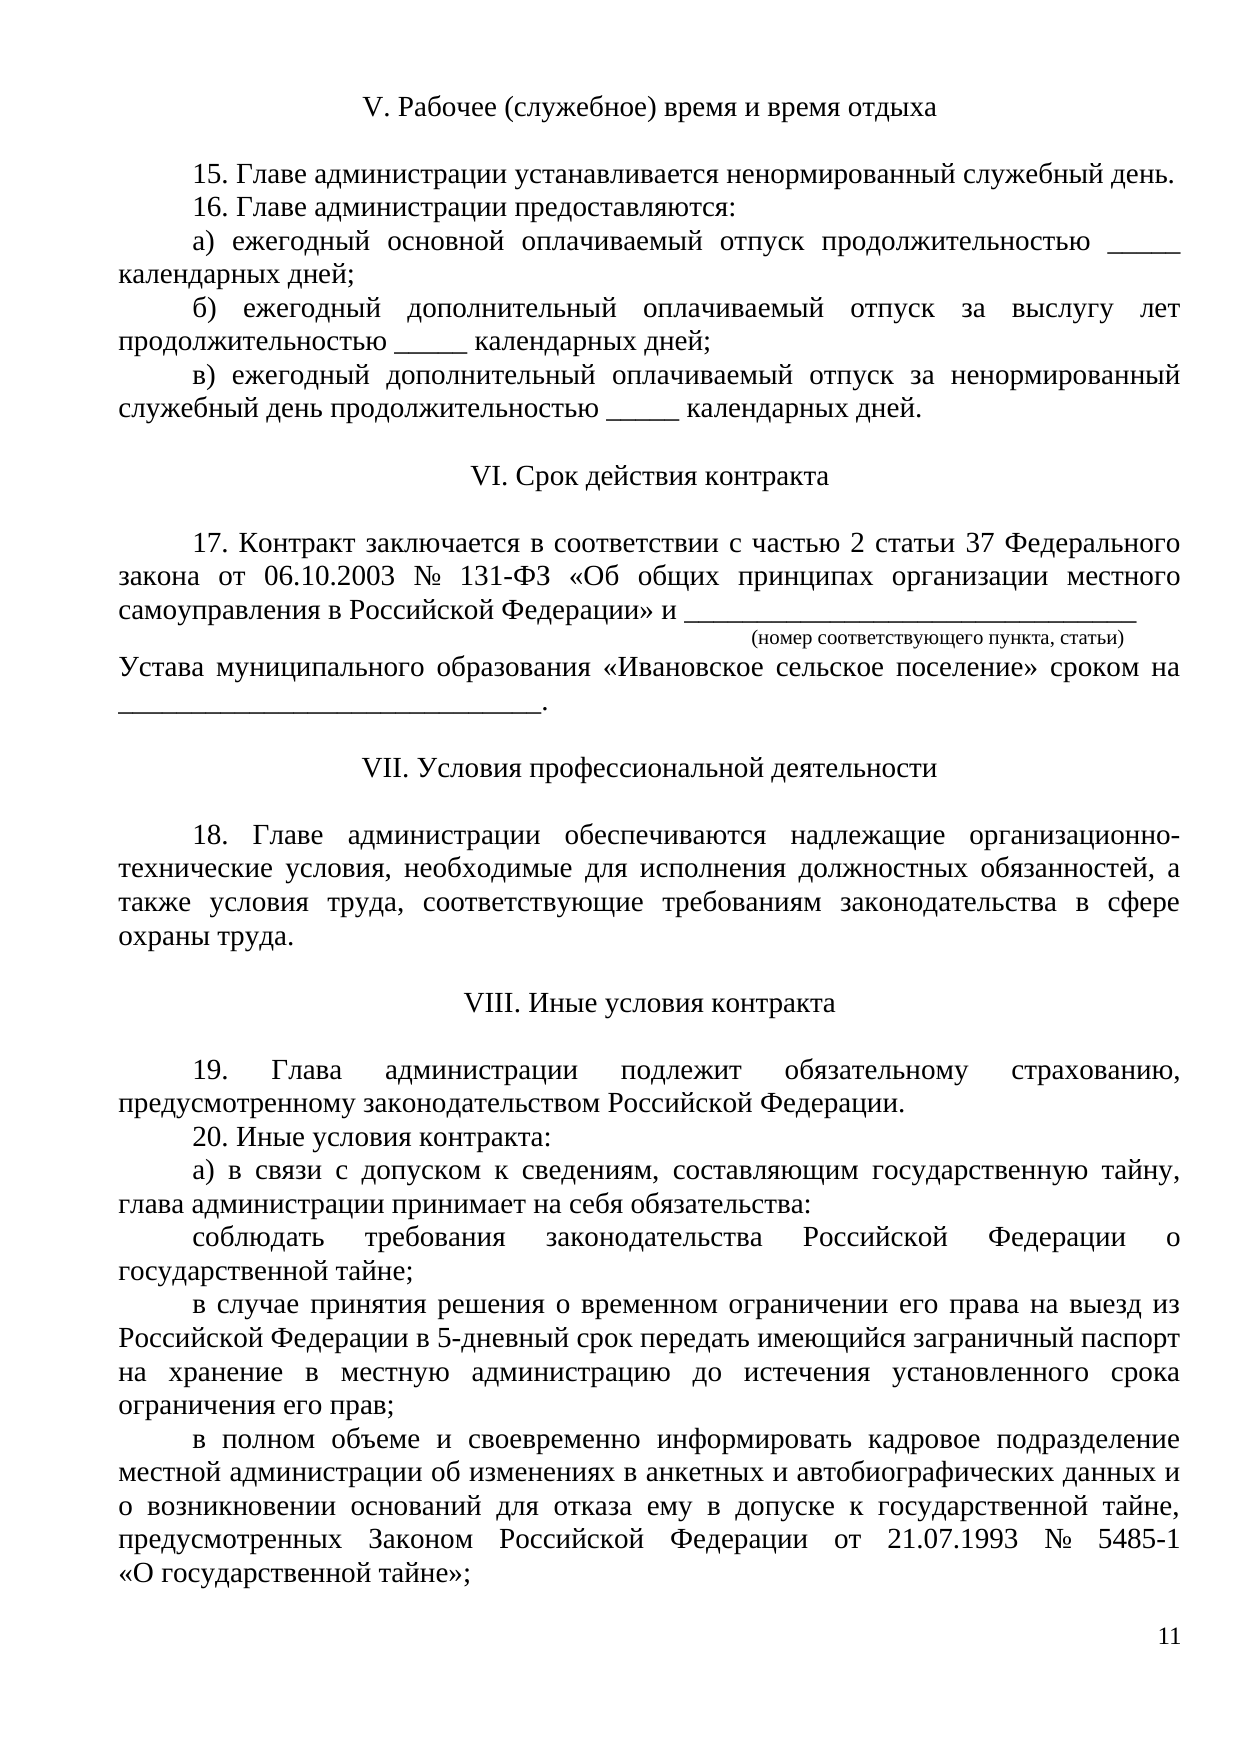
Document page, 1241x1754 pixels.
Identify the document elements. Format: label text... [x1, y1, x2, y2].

text а) в связи с допуском к сведениям, составляющим государственную тайну, глава администрации принимает на себя обязательства: [118, 1152, 1181, 1219]
text 16. Главе администрации предоставляются: [118, 189, 1181, 223]
text в) ежегодный дополнительный оплачиваемый отпуск за ненормированный служебный день продолжительностью _____ календарных дней. [118, 357, 1181, 424]
text 15. Главе администрации устанавливается ненормированный служебный день. [118, 156, 1181, 189]
text а) ежегодный основной оплачиваемый отпуск продолжительностью _____ календарных дней; [118, 223, 1181, 290]
text в случае принятия решения о временном ограничении его права на выезд из Российской Федерации в 5-дневный срок передать имеющийся заграничный паспорт на хранение в местную администрацию до истечения установленного срока ограничения его прав; [118, 1287, 1181, 1421]
text 19. Глава администрации подлежит обязательному страхованию, предусмотренному законодательством Российской Федерации. [118, 1052, 1181, 1119]
text VIII. Иные условия контракта [118, 985, 1181, 1018]
text Устава муниципального образования «Ивановское сельское поселение» сроком на _____________________________. [118, 649, 1181, 716]
text VI. Срок действия контракта [118, 458, 1181, 491]
text б) ежегодный дополнительный оплачиваемый отпуск за выслугу лет продолжительностью _____ календарных дней; [118, 290, 1181, 357]
text 20. Иные условия контракта: [118, 1119, 1181, 1152]
text VII. Условия профессиональной деятельности [118, 750, 1181, 783]
text в полном объеме и своевременно информировать кадровое подразделение местной администрации об изменениях в анкетных и автобиографических данных и о возникновении оснований для отказа ему в допуске к государственной тайне, предусмотренных Законом Российской Федерации от 21.07.1993 № 5485-1 «О государственной тайне»; [118, 1421, 1181, 1588]
text соблюдать требования законодательства Российской Федерации о государственной тайне; [118, 1219, 1181, 1287]
text 17. Контракт заключается в соответствии с частью 2 статьи 37 Федерального закона от 06.10.2003 № 131-ФЗ «Об общих принципах организации местного самоуправления в Российской Федерации» и _______________________________ [118, 525, 1181, 625]
text (номер соответствующего пункта, статьи) [118, 625, 1181, 649]
text 18. Главе администрации обеспечиваются надлежащие организационно-технические условия, необходимые для исполнения должностных обязанностей, а также условия труда, соответствующие требованиям законодательства в сфере охраны труда. [118, 817, 1181, 951]
text V. Рабочее (служебное) время и время отдыха [118, 89, 1181, 122]
